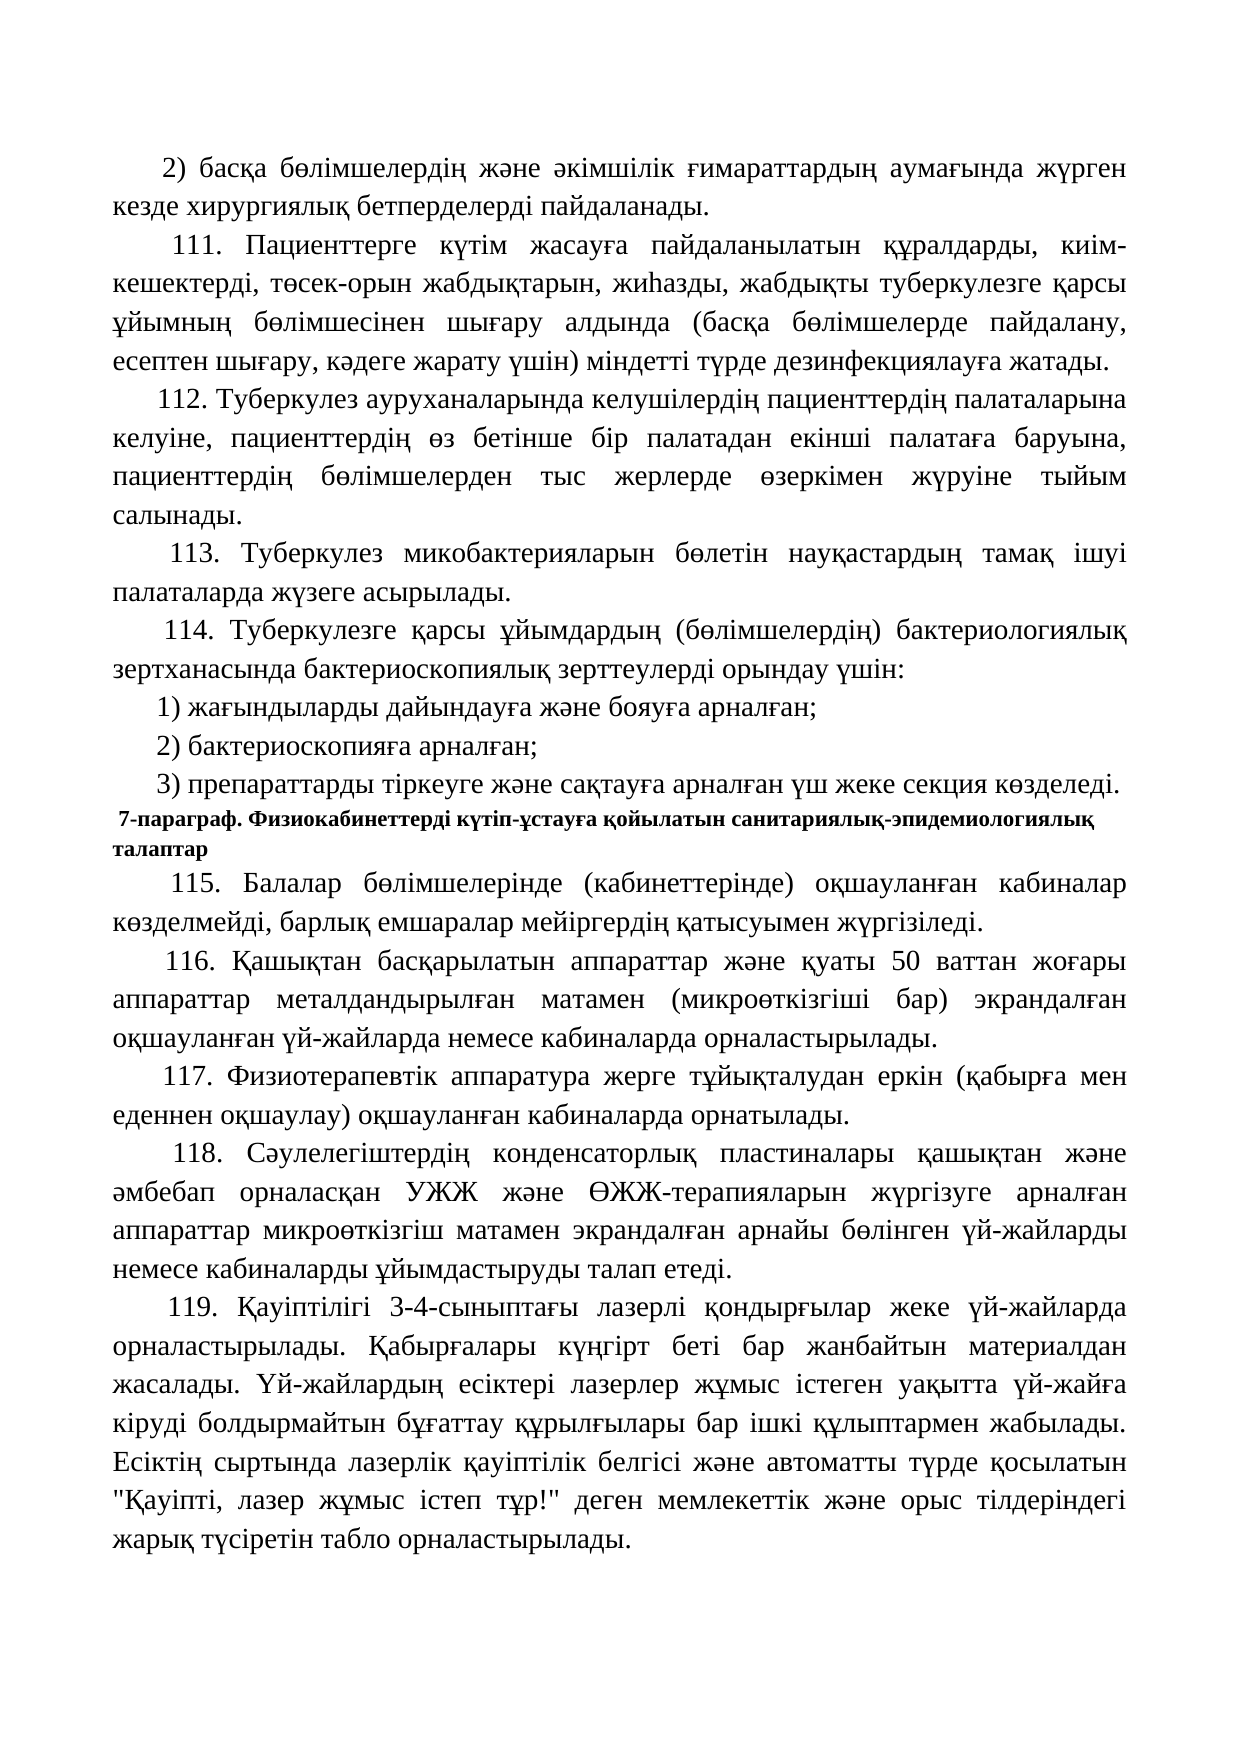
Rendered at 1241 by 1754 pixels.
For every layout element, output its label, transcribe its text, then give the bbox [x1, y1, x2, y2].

text 1) жағындыларды дайындауға және бояуға арналған; [112, 689, 1128, 723]
text 116. Қашықтан басқарылатын аппараттар және қуаты 50 ваттан жоғары аппараттар металдандырылған матамен (микроөткізгіші бар) экрандалған оқшауланған үй-жайларда немесе кабиналарда орналастырылады. [112, 943, 1128, 1053]
text 118. Сәулелегіштердің конденсаторлық пластиналары қашықтан және әмбебап орналасқан УЖЖ және ӨЖЖ-терапияларын жүргізуге арналған аппараттар микроөткізгіш матамен экрандалған арнайы бөлінген үй-жайларды немесе кабиналарды ұйымдастыруды талап етеді. [112, 1135, 1128, 1284]
text 112. Туберкулез ауруханаларында келушілердің пациенттердің палаталарына келуіне, пациенттердің өз бетінше бір палатадан екінші палатаға баруына, пациенттердің бөлімшелерден тыс жерлерде өзеркімен жүруіне тыйым салынады. [112, 381, 1128, 530]
text 2) бактериоскопияға арналған; [112, 728, 1128, 762]
text 3) препараттарды тіркеуге және сақтауға арналған үш жеке секция көзделеді. [112, 767, 1128, 800]
text 115. Балалар бөлімшелерінде (кабинеттерінде) оқшауланған кабиналар көзделмейді, барлық емшаралар мейіргердің қатысуымен жүргізіледі. [112, 866, 1128, 938]
text 117. Физиотерапевтік аппаратура жерге тұйықталудан еркін (қабырға мен еденнен оқшаулау) оқшауланған кабиналарда орнатылады. [112, 1058, 1128, 1130]
text 119. Қауіптілігі 3-4-сыныптағы лазерлі қондырғылар жеке үй-жайларда орналастырылады. Қабырғалары күңгірт беті бар жанбайтын материалдан жасалады. Үй-жайлардың есіктері лазерлер жұмыс істеген уақытта үй-жайға кіруді болдырмайтын бұғаттау құрылғылары бар ішкі құлыптармен жабылады. Есіктің сыртында лазерлік қауіптілік белгісі және автоматты түрде қосылатын "Қауіпті, лазер жұмыс істеп тұр!" деген мемлекеттік және орыс тілдеріндегі жарық түсіретін табло орналастырылады. [112, 1289, 1128, 1554]
text 111. Пациенттерге күтім жасауға пайдаланылатын құралдарды, киім-кешектерді, төсек-орын жабдықтарын, жиһазды, жабдықты туберкулезге қарсы ұйымның бөлімшесінен шығару алдында (басқа бөлімшелерде пайдалану, есептен шығару, кәдеге жарату үшін) міндетті түрде дезинфекциялауға жатады. [112, 227, 1128, 376]
text 113. Туберкулез микобактерияларын бөлетін науқастардың тамақ ішуі палаталарда жүзеге асырылады. [112, 535, 1128, 607]
text 114. Туберкулезге қарсы ұйымдардың (бөлімшелердің) бактериологиялық зертханасында бактериоскопиялық зерттеулерді орындау үшін: [112, 612, 1128, 684]
text 7-параграф. Физиокабинеттерді күтіп-ұстауға қойылатын санитариялық-эпидемиологиялық талаптар [112, 805, 1128, 862]
text 2) басқа бөлімшелердің және әкімшілік ғимараттардың аумағында жүрген кезде хирургиялық бетперделерді пайдаланады. [112, 150, 1128, 222]
